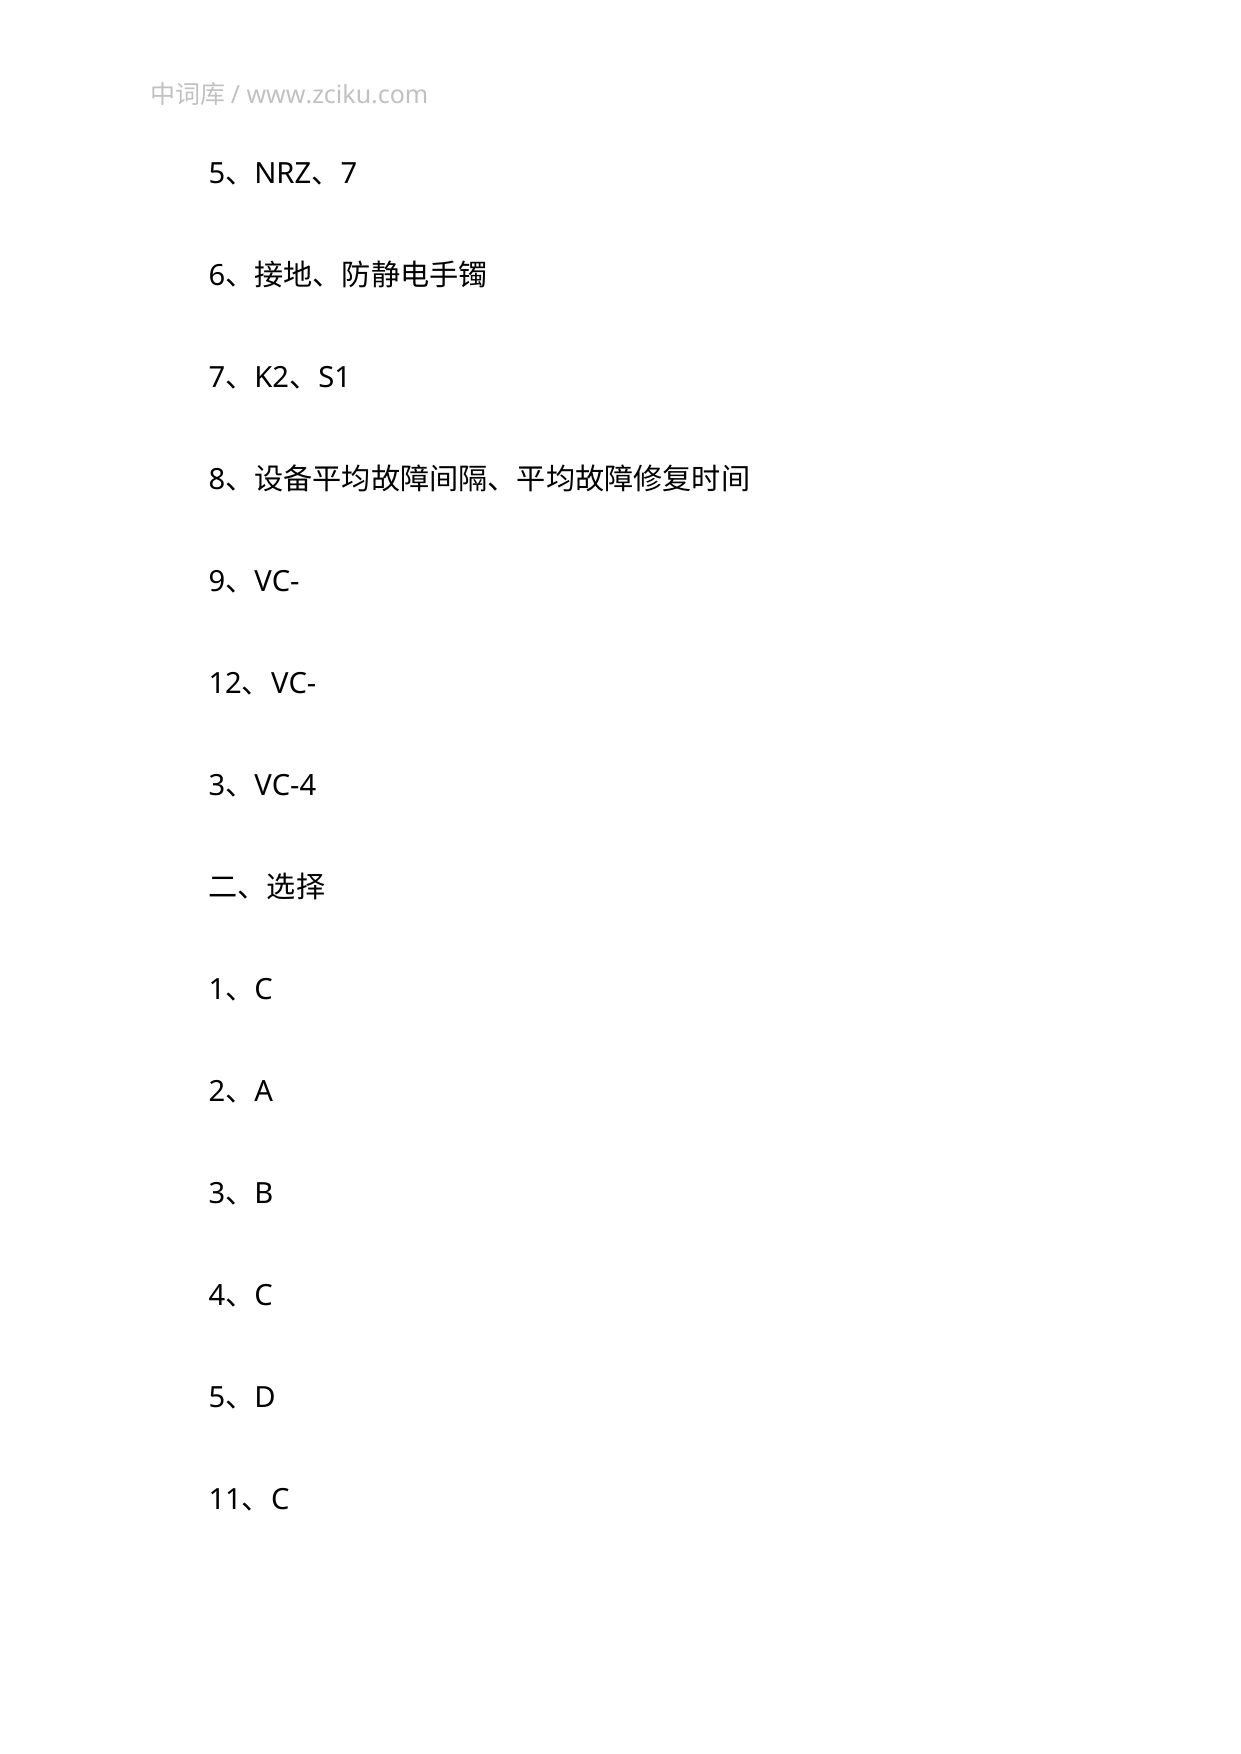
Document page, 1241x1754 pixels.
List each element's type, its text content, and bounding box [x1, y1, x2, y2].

text 5、D [150, 1373, 1090, 1416]
text 2、A [150, 1068, 1090, 1110]
text 9、VC- [150, 558, 1090, 600]
text 二、选择 [150, 864, 1090, 906]
text 3、B [150, 1169, 1090, 1212]
text 7、K2、S1 [150, 354, 1090, 396]
text 8、设备平均故障间隔、平均故障修复时间 [150, 456, 1090, 498]
text 5、NRZ、7 [150, 150, 1090, 192]
text 1、C [150, 966, 1090, 1008]
text 12、VC- [150, 660, 1090, 702]
text 11、C [150, 1476, 1090, 1518]
text 6、接地、防静电手镯 [150, 252, 1090, 294]
text 4、C [150, 1272, 1090, 1314]
text 3、VC-4 [150, 762, 1090, 804]
